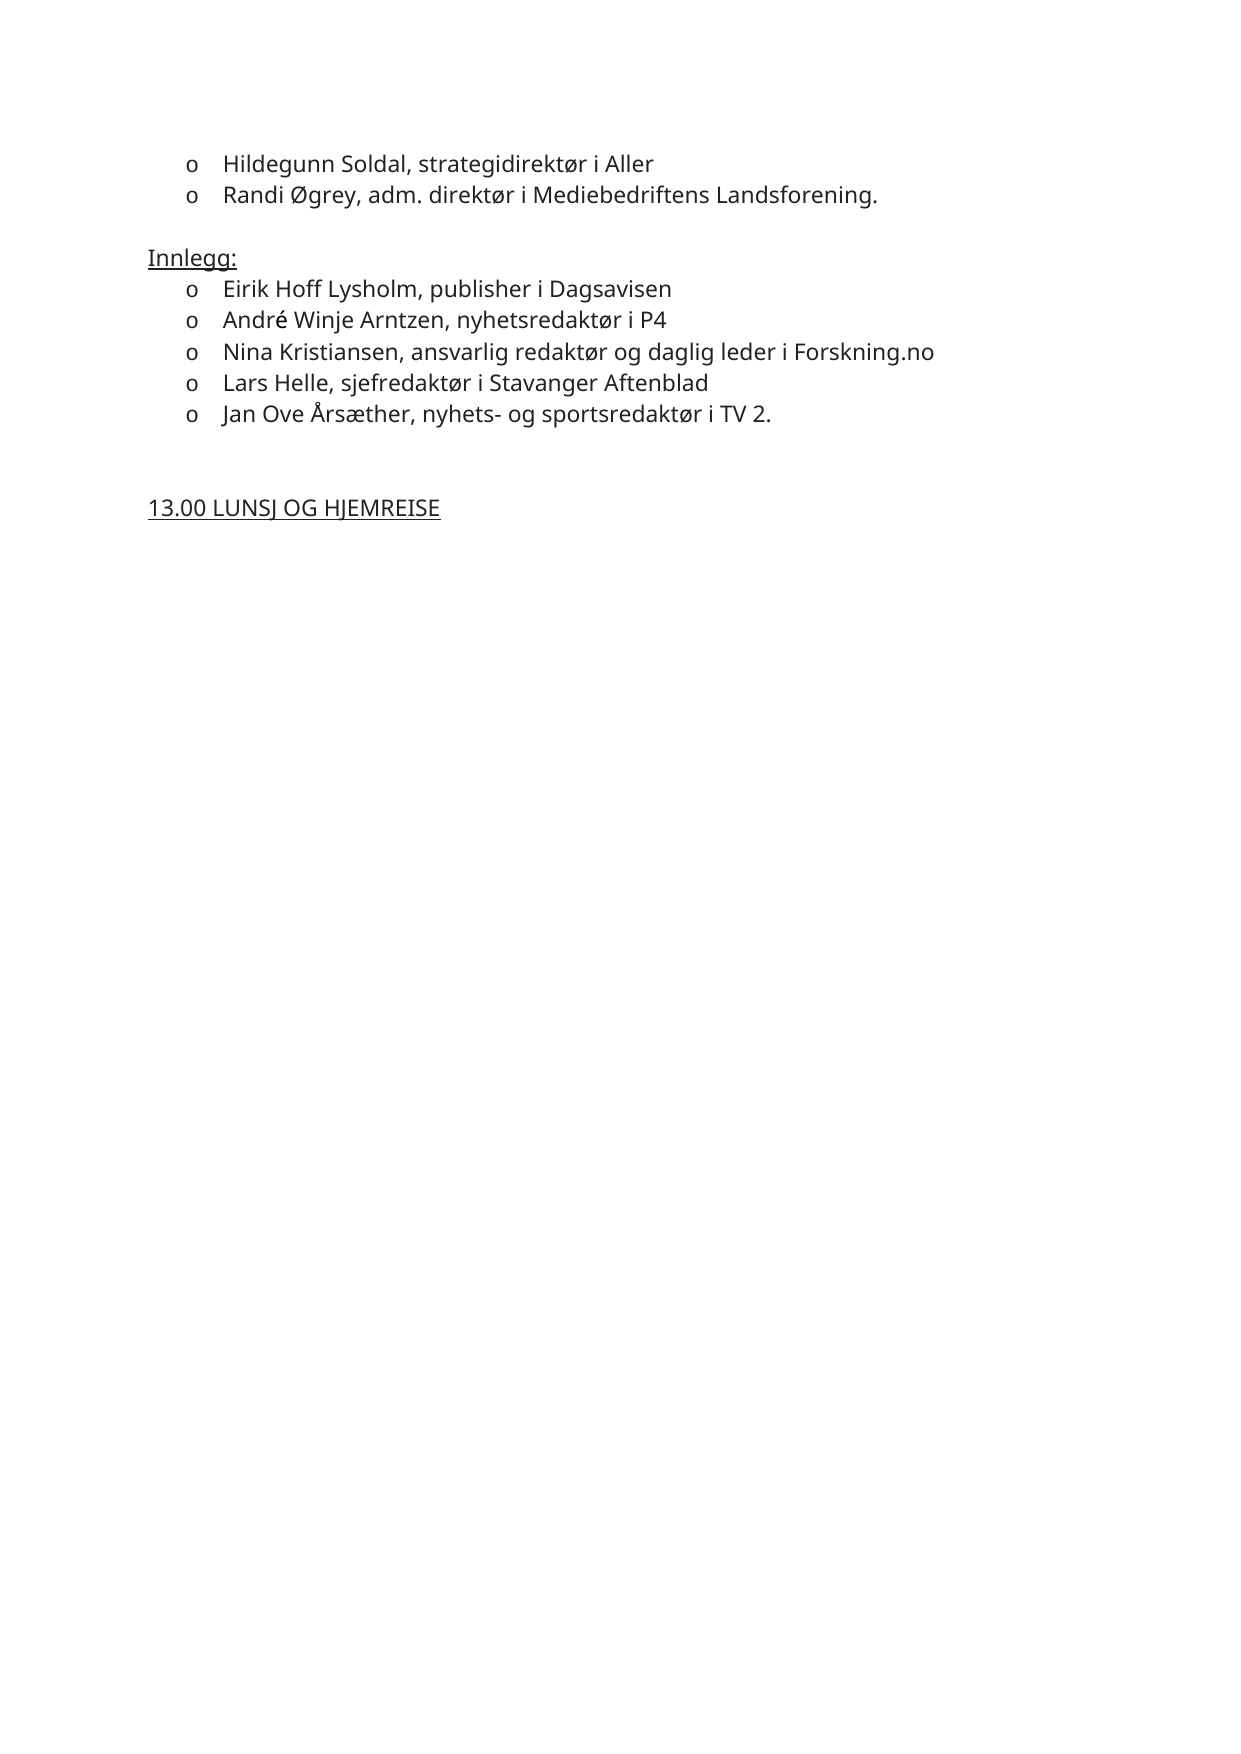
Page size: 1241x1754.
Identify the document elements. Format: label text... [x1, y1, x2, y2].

list Lars Helle, sjefredaktør i Stavanger Aftenblad [185, 367, 1093, 398]
list Hildegunn Soldal, strategidirektør i Aller [185, 148, 1093, 179]
list André Winje Arntzen, nyhetsredaktør i P4 [185, 304, 1093, 336]
list Jan Ove Årsæther, nyhets- og sportsredaktør i TV 2. [185, 398, 1093, 429]
list Eirik Hoff Lysholm, publisher i Dagsavisen [185, 273, 1093, 304]
list Nina Kristiansen, ansvarlig redaktør og daglig leder i Forskning.no [185, 336, 1093, 367]
list Randi Øgrey, adm. direktør i Mediebedriftens Landsforening. [185, 179, 1093, 210]
text Innlegg: [148, 242, 1093, 273]
text 13.00 LUNSJ OG HJEMREISE [148, 492, 1093, 523]
